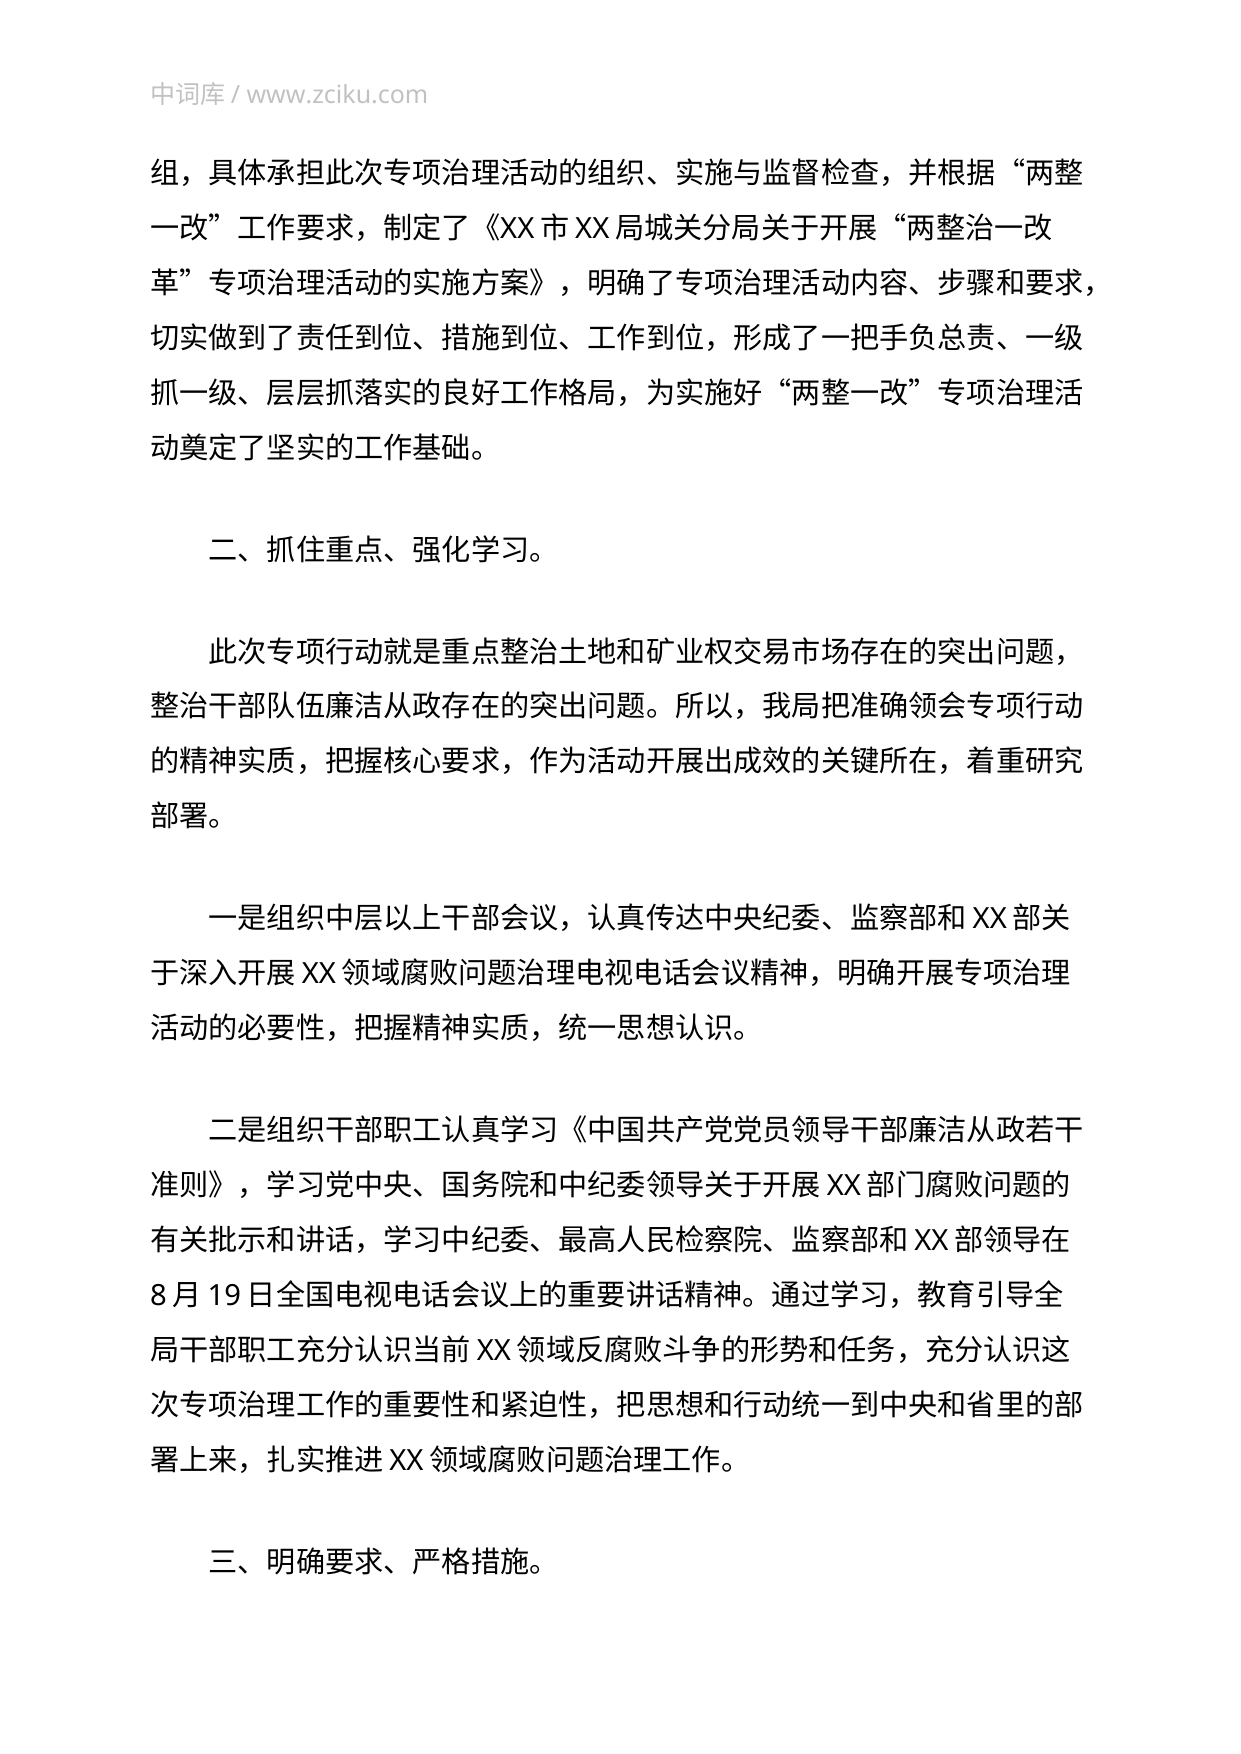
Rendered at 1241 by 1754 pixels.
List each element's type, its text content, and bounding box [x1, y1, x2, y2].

text 一是组织中层以上干部会议，认真传达中央纪委、监察部和XX部关于深入开展XX领域腐败问题治理电视电话会议精神，明确开展专项治理活动的必要性，把握精神实质，统一思想认识。 [150, 894, 1090, 1047]
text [150, 150, 1090, 467]
text 此次专项行动就是重点整治土地和矿业权交易市场存在的突出问题，整治干部队伍廉洁从政存在的突出问题。所以，我局把准确领会专项行动的精神实质，把握核心要求，作为活动开展出成效的关键所在，着重研究部署。 [150, 628, 1090, 835]
text 二、抓住重点、强化学习。 [150, 526, 1090, 569]
text 三、明确要求、严格措施。 [150, 1538, 1090, 1580]
text 二是组织干部职工认真学习《中国共产党党员领导干部廉洁从政若干准则》，学习党中央、国务院和中纪委领导关于开展XX部门腐败问题的有关批示和讲话，学习中纪委、最高人民检察院、监察部和XX部领导在8月19日全国电视电话会议上的重要讲话精神。通过学习，教育引导全局干部职工充分认识当前XX领域反腐败斗争的形势和任务，充分认识这次专项治理工作的重要性和紧迫性，把思想和行动统一到中央和省里的部署上来，扎实推进XX领域腐败问题治理工作。 [150, 1106, 1090, 1478]
